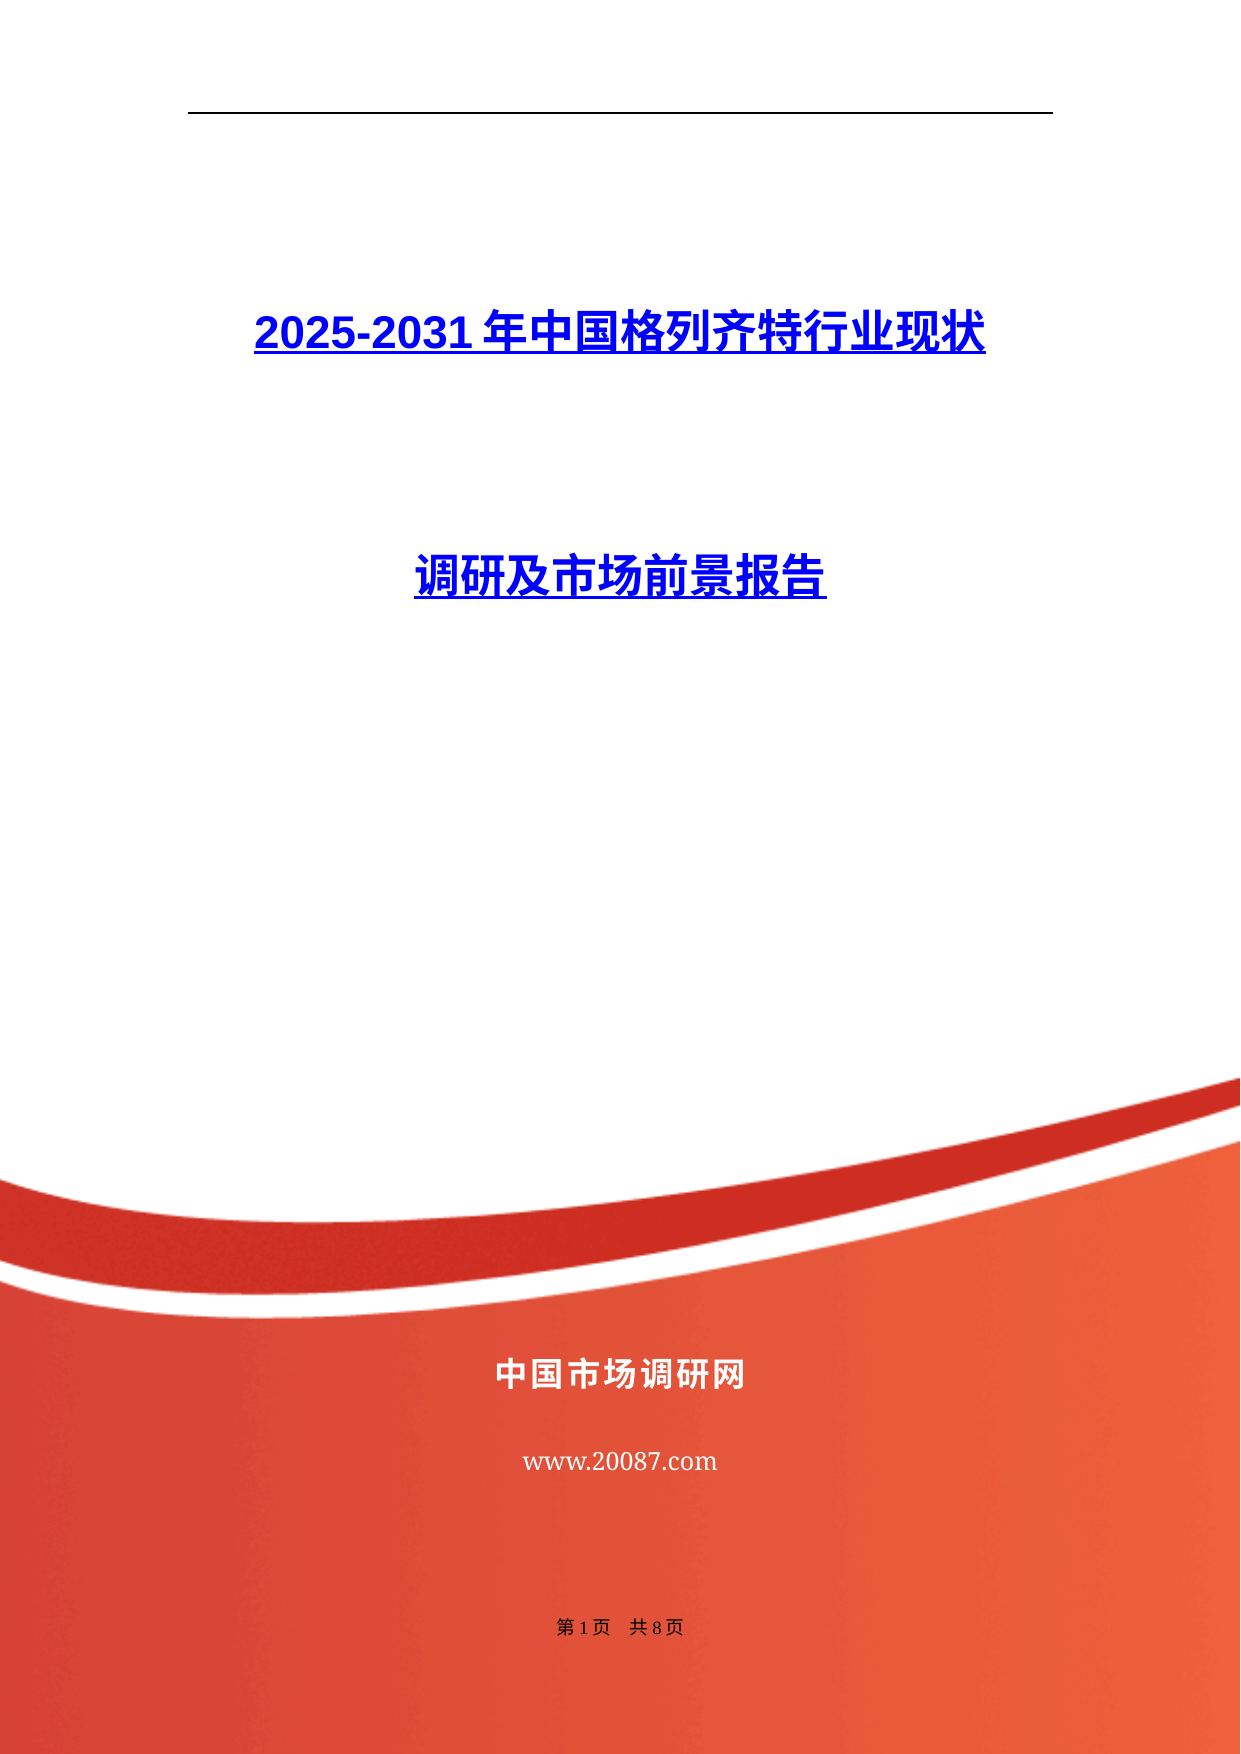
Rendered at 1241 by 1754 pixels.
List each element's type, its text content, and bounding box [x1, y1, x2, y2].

subtitle 中国市场调研网 [187, 1339, 1053, 1404]
text www.20087.com [187, 1428, 1053, 1493]
table_header 2025-2031年中国格列齐特行业现状调研及市场前景报告 [188, 207, 1053, 773]
picture [0, 1006, 1241, 1754]
